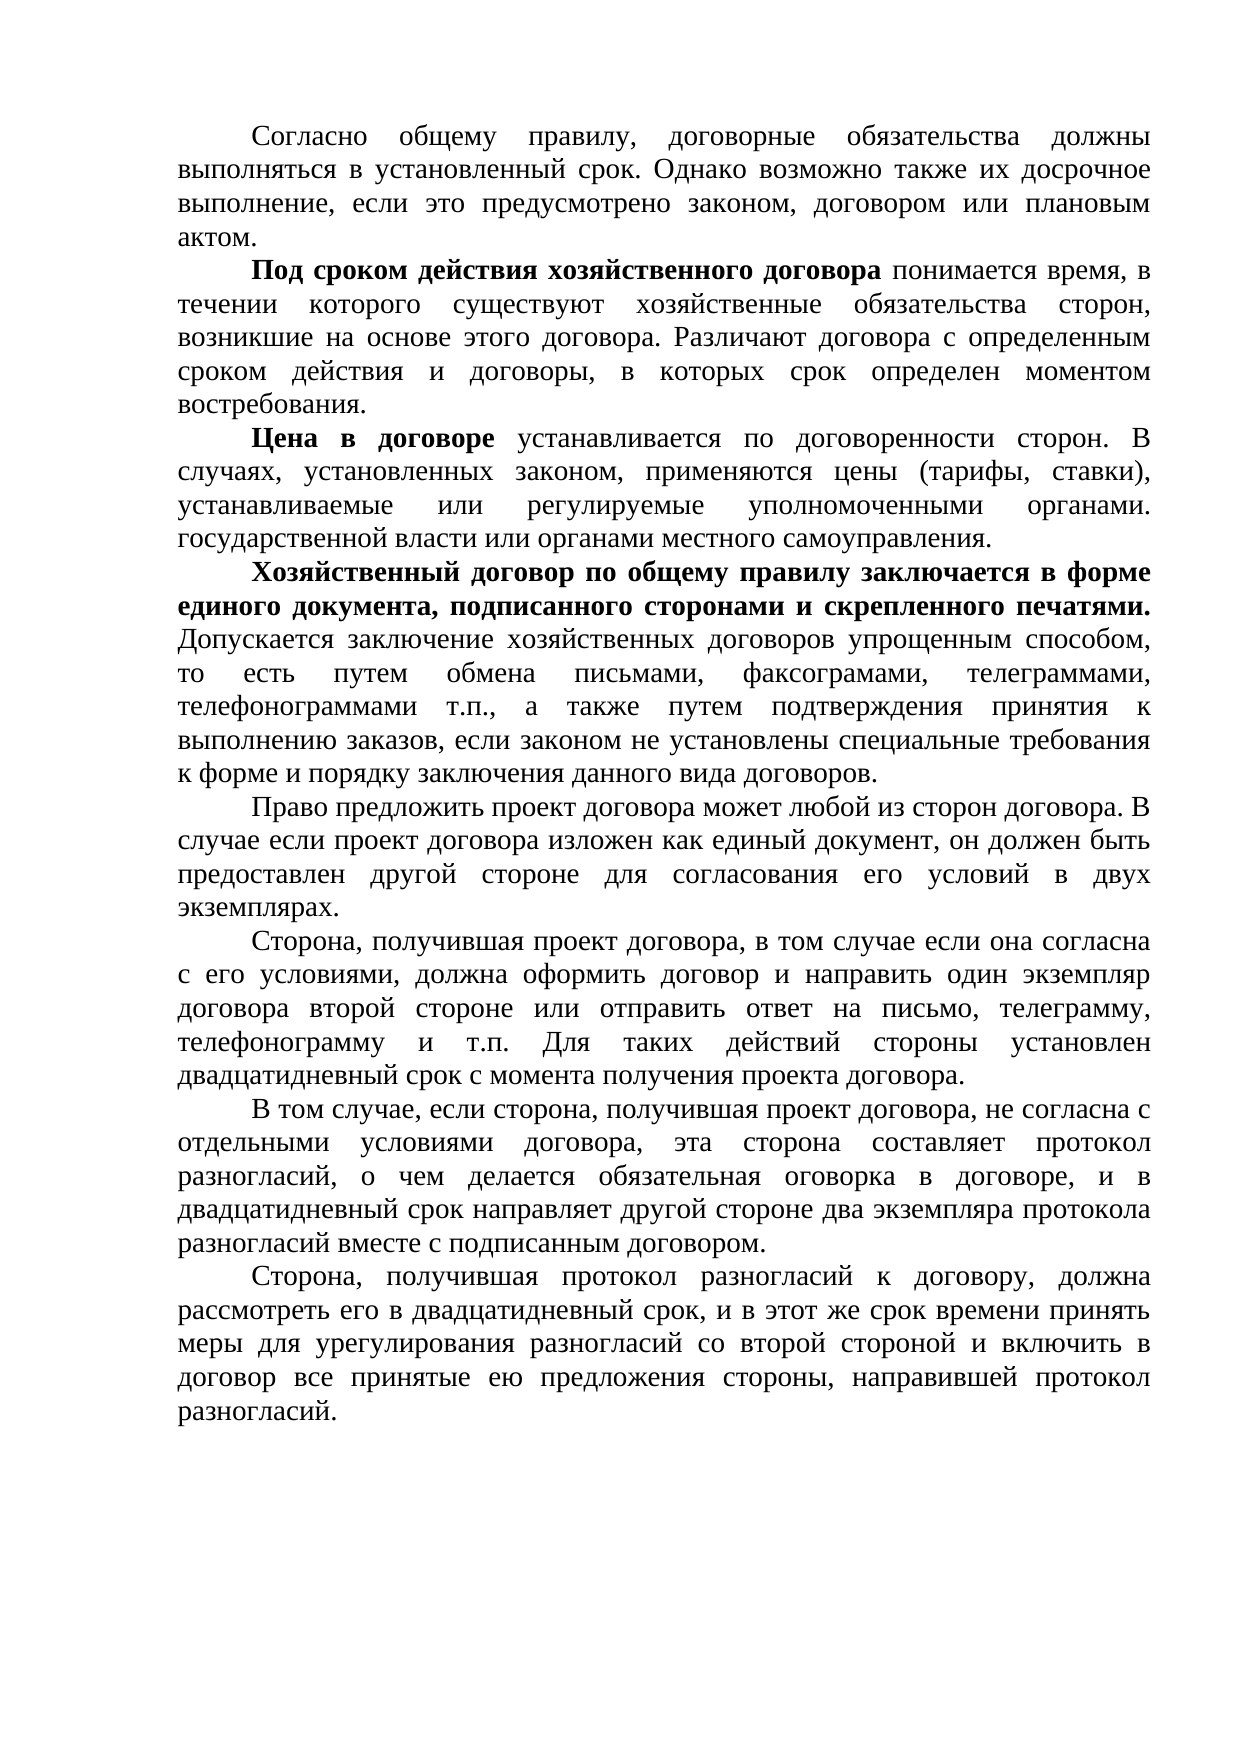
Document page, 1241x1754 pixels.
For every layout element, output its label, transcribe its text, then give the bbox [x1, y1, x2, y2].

text Сторона, получившая проект договора, в том случае если она согласна с его условиями, должна оформить договор и направить один экземпляр договора второй стороне или отправить ответ на письмо, телеграмму, телефонограмму и т.п. Для таких действий стороны установлен двадцатидневный срок с момента получения проекта договора. [177, 923, 1152, 1091]
text В том случае, если сторона, получившая проект договора, не согласна с отдельными условиями договора, эта сторона составляет протокол разногласий, о чем делается обязательная оговорка в договоре, и в двадцатидневный срок направляет другой стороне два экземпляра протокола разногласий вместе с подписанным договором. [177, 1091, 1152, 1258]
text Цена в договоре устанавливается по договоренности сторон. В случаях, установленных законом, применяются цены (тарифы, ставки), устанавливаемые или регулируемые уполномоченными органами. государственной власти или органами местного самоуправления. [177, 420, 1152, 554]
text Под сроком действия хозяйственного договора понимается время, в течении которого существуют хозяйственные обязательства сторон, возникшие на основе этого договора. Различают договора с определенным сроком действия и договоры, в которых срок определен моментом востребования. [177, 252, 1152, 420]
text Сторона, получившая протокол разногласий к договору, должна рассмотреть его в двадцатидневный срок, и в этот же срок времени принять меры для урегулирования разногласий со второй стороной и включить в договор все принятые ею предложения стороны, направившей протокол разногласий. [177, 1258, 1152, 1426]
text Хозяйственный договор по общему правилу заключается в форме единого документа, подписанного сторонами и скрепленного печатями. Допускается заключение хозяйственных договоров упрощенным способом, то есть путем обмена письмами, факсограмами, телеграммами, телефонограммами т.п., а также путем подтверждения принятия к выполнению заказов, если законом не установлены специальные требования к форме и порядку заключения данного вида договоров. [177, 554, 1152, 789]
text Согласно общему правилу, договорные обязательства должны выполняться в установленный срок. Однако возможно также их досрочное выполнение, если это предусмотрено законом, договором или плановым актом. [177, 118, 1152, 252]
text Право предложить проект договора может любой из сторон договора. В случае если проект договора изложен как единый документ, он должен быть предоставлен другой стороне для согласования его условий в двух экземплярах. [177, 789, 1152, 923]
